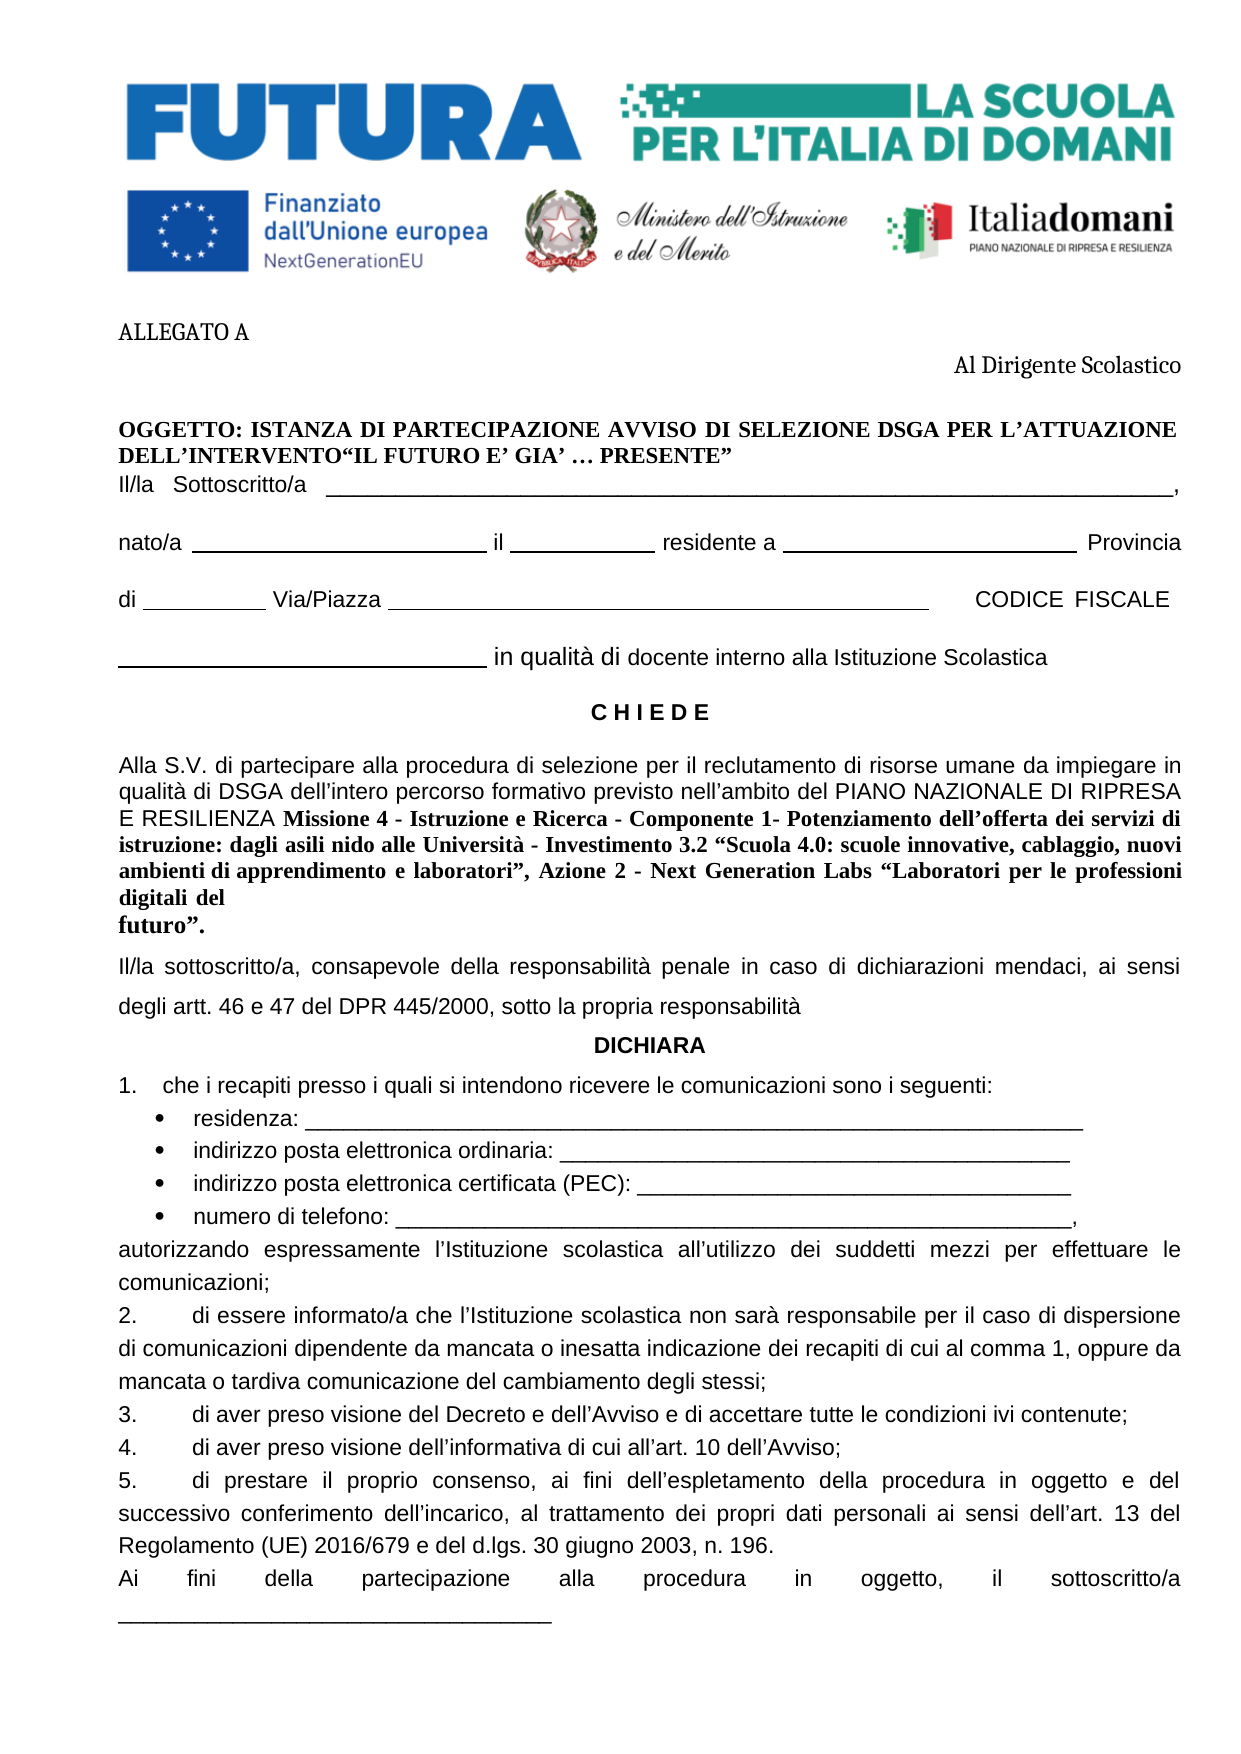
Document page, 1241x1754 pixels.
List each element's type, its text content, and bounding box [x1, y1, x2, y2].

text ALLEGATO A [118, 317, 1181, 346]
text Ai fini della partecipazione alla procedura in oggetto, il sottoscritto/a __________________________________ [118, 1565, 1181, 1625]
list che i recapiti presso i quali si intendono ricevere le comunicazioni sono i seguenti: [118, 1072, 1181, 1098]
list indirizzo posta elettronica certificata (PEC): __________________________________ [156, 1170, 1181, 1197]
list residenza: _____________________________________________________________ [156, 1104, 1181, 1131]
text Il/la Sottoscritto/a _____________________________________________________________, nato/a il residente a Provincia di Via/Piazza CODICE FISCALE in qualità di docente interno alla Istituzione Scolastica [118, 469, 1181, 670]
text DICHIARA [118, 1032, 1181, 1058]
text 5. di prestare il proprio consenso, ai fini dell’espletamento della procedura in oggetto e del successivo conferimento dell’incarico, al trattamento dei propri dati personali ai sensi dell’art. 13 del Regolamento (UE) 2016/679 e del d.lgs. 30 giugno 2003, n. 196. [118, 1467, 1181, 1559]
text Alla S.V. di partecipare alla procedura di selezione per il reclutamento di risorse umane da impiegare in qualità di DSGA dell’intero percorso formativo previsto nell’ambito del PIANO NAZIONALE DI RIPRESA E RESILIENZA Missione 4 - Istruzione e Ricerca - Componente 1- Potenziamento dell’offerta dei servizi di istruzione: dagli asili nido alle Università - Investimento 3.2 “Scuola 4.0: scuole innovative, cablaggio, nuovi ambienti di apprendimento e laboratori”, Azione 2 - Next Generation Labs “Laboratori per le professioni digitali del [118, 752, 1183, 910]
text futuro”. [118, 910, 1181, 939]
text autorizzando espressamente l’Istituzione scolastica all’utilizzo dei suddetti mezzi per effettuare le comunicazioni; [118, 1236, 1181, 1296]
text C H I E D E [118, 699, 1181, 725]
subtitle OGGETTO: ISTANZA DI PARTECIPAZIONE AVVISO DI SELEZIONE DSGA PER L’ATTUAZIONE DELL’INTERVENTO“IL FUTURO E’ GIA’ … PRESENTE” [118, 417, 1177, 469]
text 3. di aver preso visione del Decreto e dell’Avviso e di accettare tutte le condizioni ivi contenute; [118, 1401, 1181, 1427]
text Al Dirigente Scolastico [118, 351, 1181, 379]
list indirizzo posta elettronica ordinaria: ________________________________________ [156, 1137, 1181, 1164]
picture [118, 73, 1182, 285]
list numero di telefono: _____________________________________________________, [156, 1203, 1181, 1230]
text 2. di essere informato/a che l’Istituzione scolastica non sarà responsabile per il caso di dispersione di comunicazioni dipendente da mancata o inesatta indicazione dei recapiti di cui al comma 1, oppure da mancata o tardiva comunicazione del cambiamento degli stessi; [118, 1302, 1181, 1394]
text 4. di aver preso visione dell’informativa di cui all’art. 10 dell’Avviso; [118, 1434, 1181, 1460]
text Il/la sottoscritto/a, consapevole della responsabilità penale in caso di dichiarazioni mendaci, ai sensi degli artt. 46 e 47 del DPR 445/2000, sotto la propria responsabilità [118, 953, 1181, 1019]
